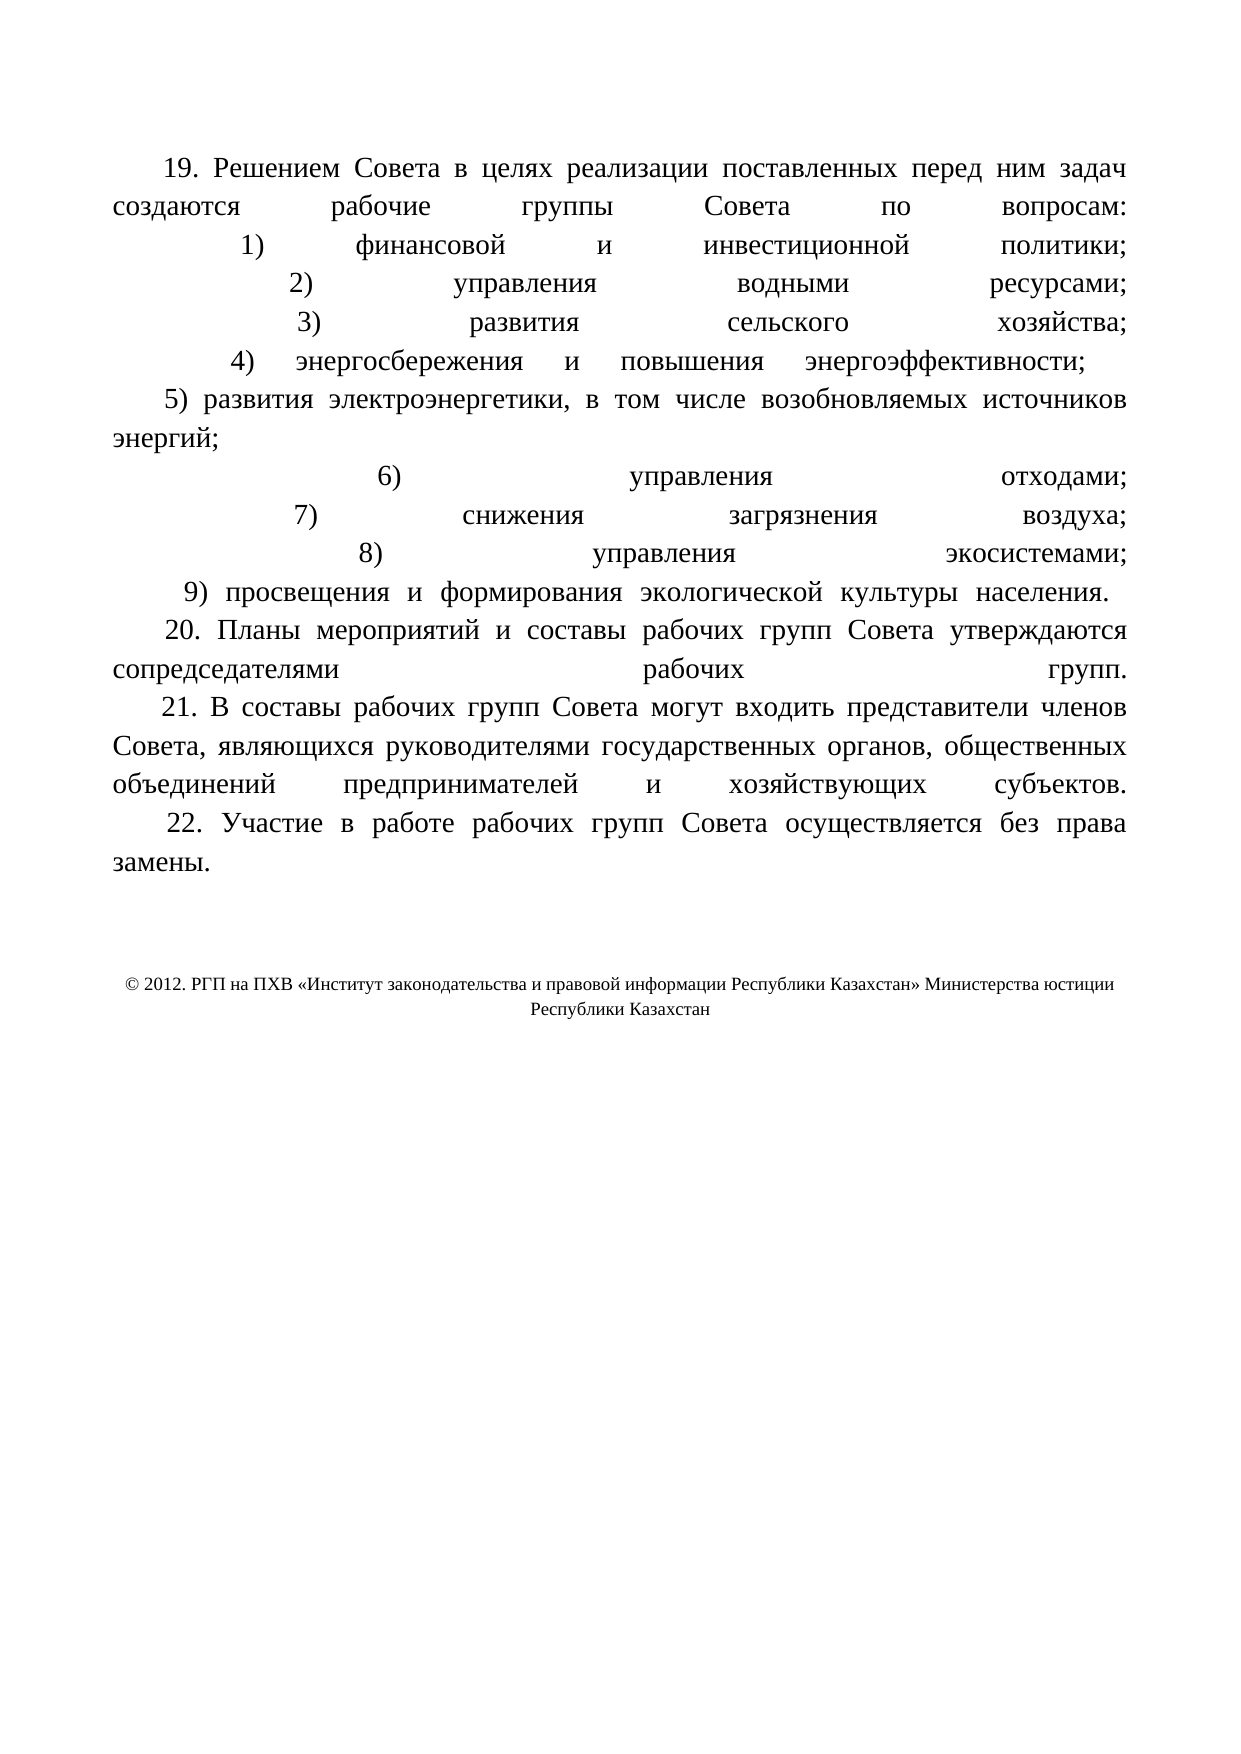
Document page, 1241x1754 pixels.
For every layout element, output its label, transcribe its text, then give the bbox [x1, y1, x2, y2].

text 19. Решением Совета в целях реализации поставленных перед ним задач создаются рабочие группы Совета по вопросам: 1) финансовой и инвестиционной политики; 2) управления водными ресурсами; 3) развития сельского хозяйства; 4) энергосбережения и повышения энергоэффективности; 5) развития электроэнергетики, в том числе возобновляемых источников энергий; 6) управления отходами; 7) снижения загрязнения воздуха; 8) управления экосистемами; 9) просвещения и формирования экологической культуры населения. 20. Планы мероприятий и составы рабочих групп Совета утверждаются сопредседателями рабочих групп. 21. В составы рабочих групп Совета могут входить представители членов Совета, являющихся руководителями государственных органов, общественных объединений предпринимателей и хозяйствующих субъектов. 22. Участие в работе рабочих групп Совета осуществляется без права замены. [112, 150, 1128, 877]
text © 2012. РГП на ПХВ «Институт законодательства и правовой информации Республики Казахстан» Министерства юстиции Республики Казахстан [112, 973, 1128, 1019]
